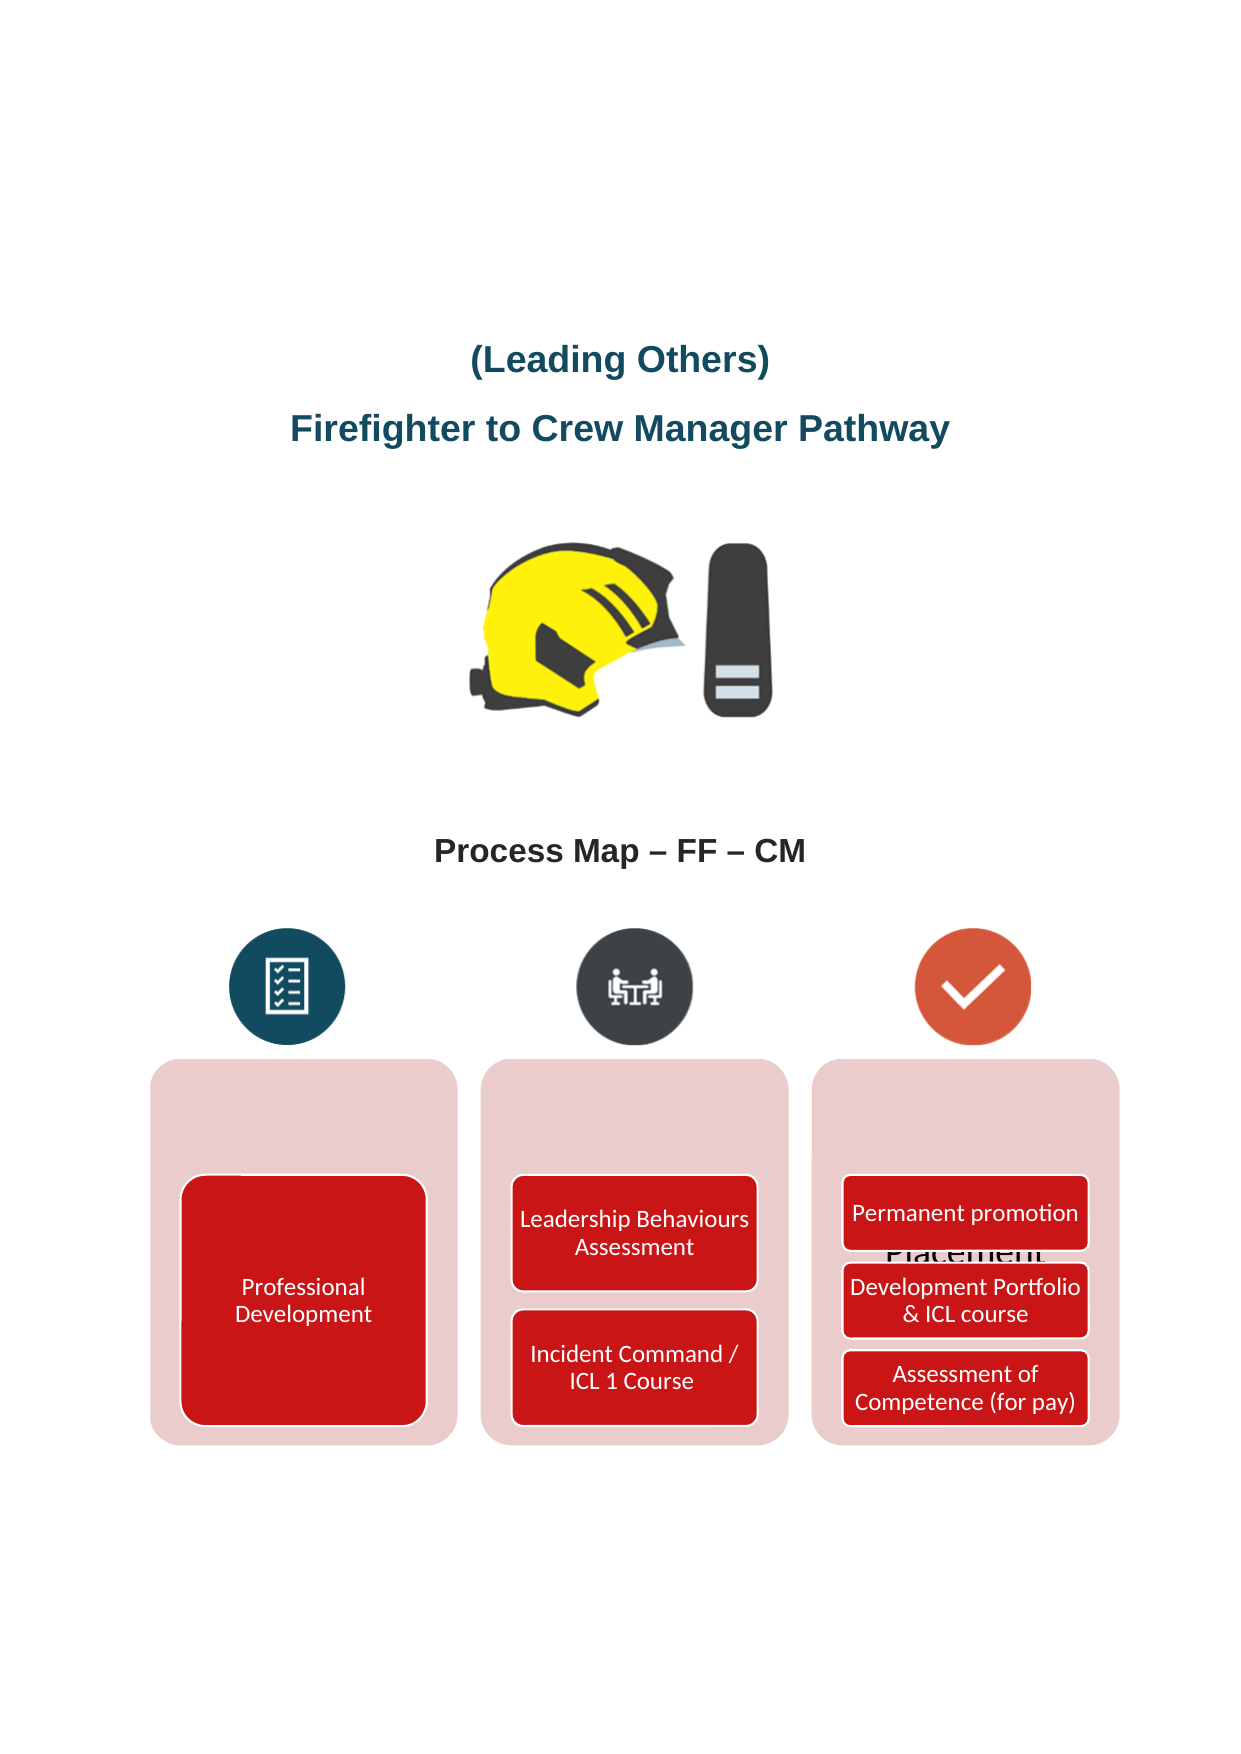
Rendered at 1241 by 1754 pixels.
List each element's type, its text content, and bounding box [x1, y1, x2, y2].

picture [229, 928, 1032, 1046]
text Process Map – FF – CM [150, 831, 1090, 869]
subtitle Firefighter to Crew Manager Pathway [150, 406, 1090, 449]
subtitle (Leading Others) [150, 338, 1090, 381]
picture [458, 542, 782, 721]
